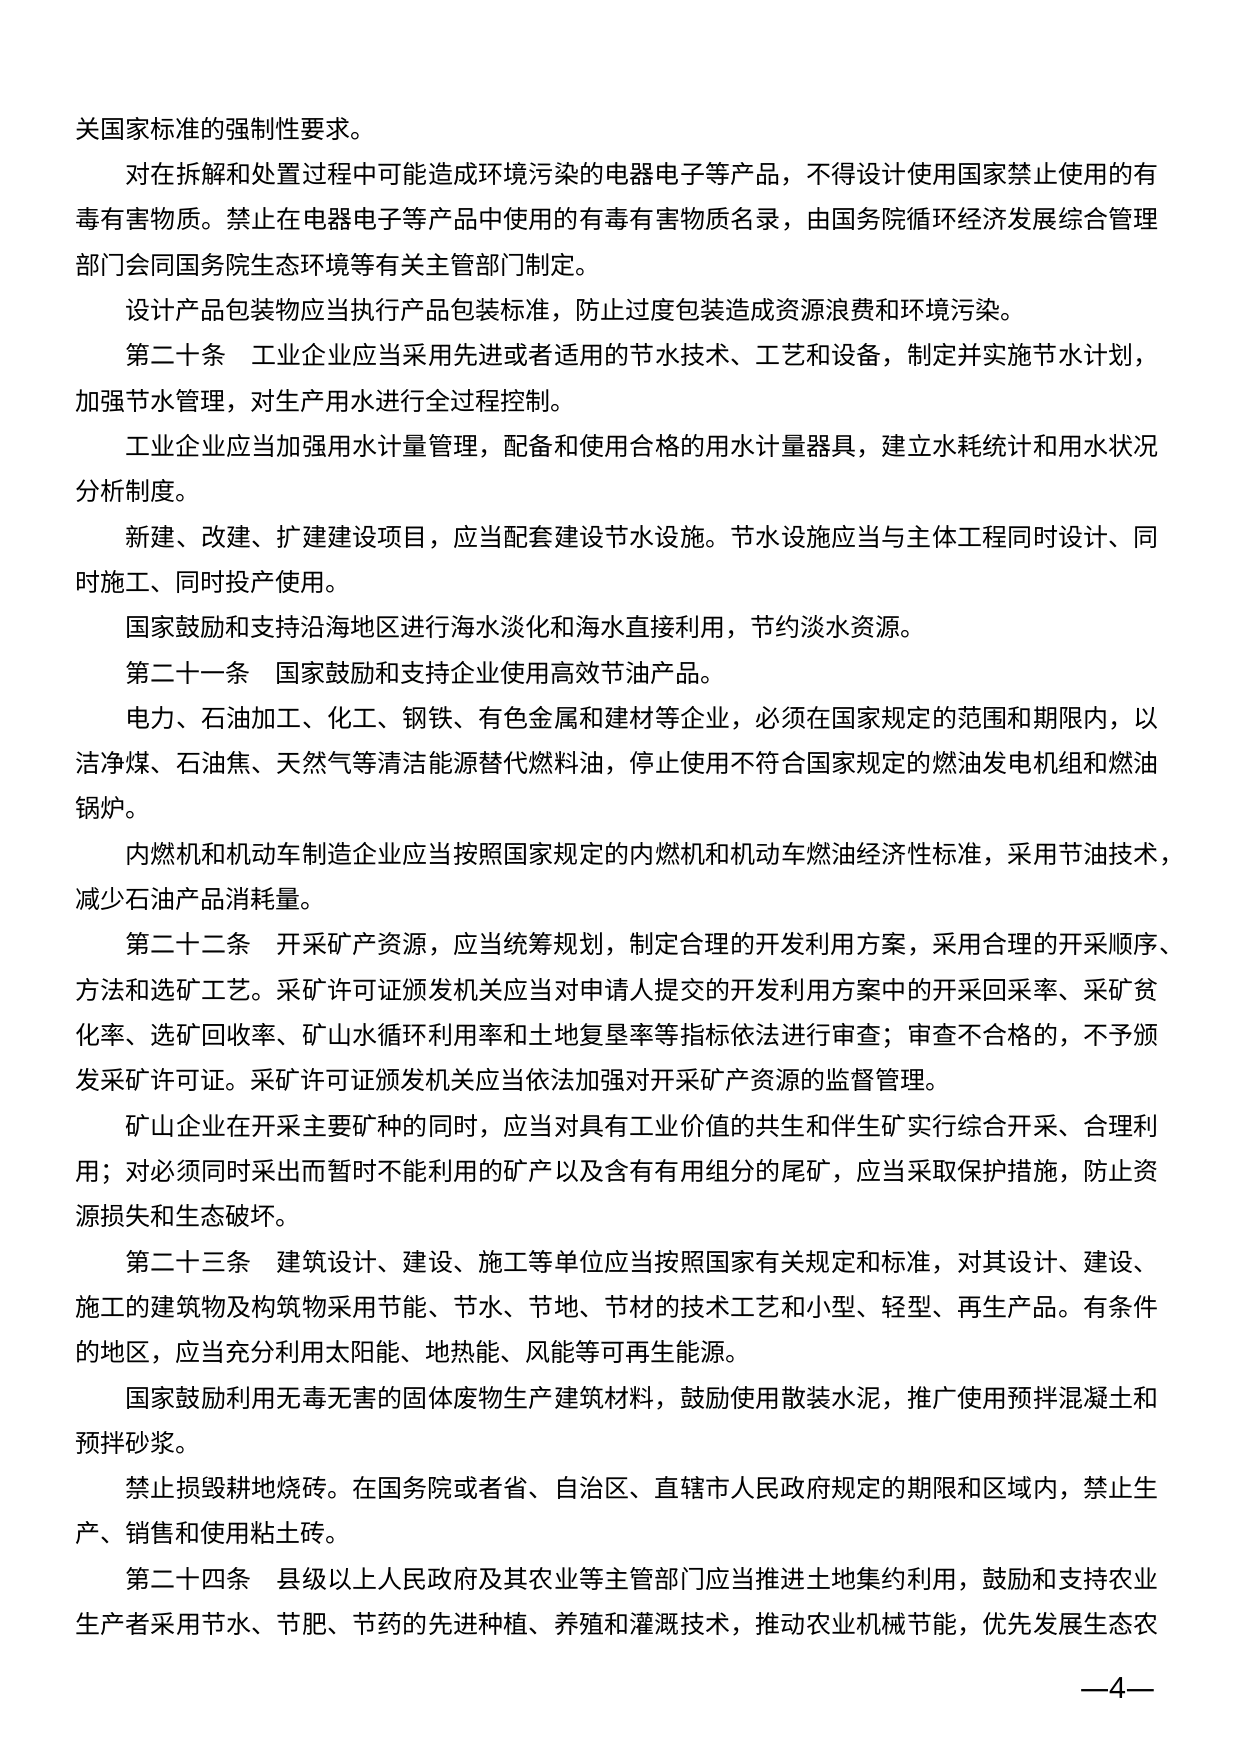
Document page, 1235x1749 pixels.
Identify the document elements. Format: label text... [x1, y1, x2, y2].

text 国家鼓励和支持沿海地区进行海水淡化和海水直接利用，节约淡水资源。 [75, 603, 1159, 648]
text 新建、改建、扩建建设项目，应当配套建设节水设施。节水设施应当与主体工程同时设计、同时施工、同时投产使用。 [75, 513, 1159, 603]
text 第二十二条 开采矿产资源，应当统筹规划，制定合理的开发利用方案，采用合理的开采顺序、方法和选矿工艺。采矿许可证颁发机关应当对申请人提交的开发利用方案中的开采回采率、采矿贫化率、选矿回收率、矿山水循环利用率和土地复垦率等指标依法进行审查；审查不合格的，不予颁发采矿许可证。采矿许可证颁发机关应当依法加强对开采矿产资源的监督管理。 [75, 920, 1159, 1102]
text 第二十条 工业企业应当采用先进或者适用的节水技术、工艺和设备，制定并实施节水计划，加强节水管理，对生产用水进行全过程控制。 [75, 331, 1159, 422]
text 矿山企业在开采主要矿种的同时，应当对具有工业价值的共生和伴生矿实行综合开采、合理利用；对必须同时采出而暂时不能利用的矿产以及含有有用组分的尾矿，应当采取保护措施，防止资源损失和生态破坏。 [75, 1102, 1159, 1238]
text 设计产品包装物应当执行产品包装标准，防止过度包装造成资源浪费和环境污染。 [75, 286, 1159, 331]
text 电力、石油加工、化工、钢铁、有色金属和建材等企业，必须在国家规定的范围和期限内，以洁净煤、石油焦、天然气等清洁能源替代燃料油，停止使用不符合国家规定的燃油发电机组和燃油锅炉。 [75, 694, 1159, 830]
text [75, 105, 1159, 150]
text 对在拆解和处置过程中可能造成环境污染的电器电子等产品，不得设计使用国家禁止使用的有毒有害物质。禁止在电器电子等产品中使用的有毒有害物质名录，由国务院循环经济发展综合管理部门会同国务院生态环境等有关主管部门制定。 [75, 150, 1159, 286]
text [75, 1555, 1159, 1645]
text 内燃机和机动车制造企业应当按照国家规定的内燃机和机动车燃油经济性标准，采用节油技术，减少石油产品消耗量。 [75, 830, 1159, 920]
text 第二十三条 建筑设计、建设、施工等单位应当按照国家有关规定和标准，对其设计、建设、施工的建筑物及构筑物采用节能、节水、节地、节材的技术工艺和小型、轻型、再生产品。有条件的地区，应当充分利用太阳能、地热能、风能等可再生能源。 [75, 1238, 1159, 1373]
text 第二十一条 国家鼓励和支持企业使用高效节油产品。 [75, 648, 1159, 694]
text 禁止损毁耕地烧砖。在国务院或者省、自治区、直辖市人民政府规定的期限和区域内，禁止生产、销售和使用粘土砖。 [75, 1464, 1159, 1555]
text 国家鼓励利用无毒无害的固体废物生产建筑材料，鼓励使用散装水泥，推广使用预拌混凝土和预拌砂浆。 [75, 1373, 1159, 1464]
text 工业企业应当加强用水计量管理，配备和使用合格的用水计量器具，建立水耗统计和用水状况分析制度。 [75, 422, 1159, 513]
